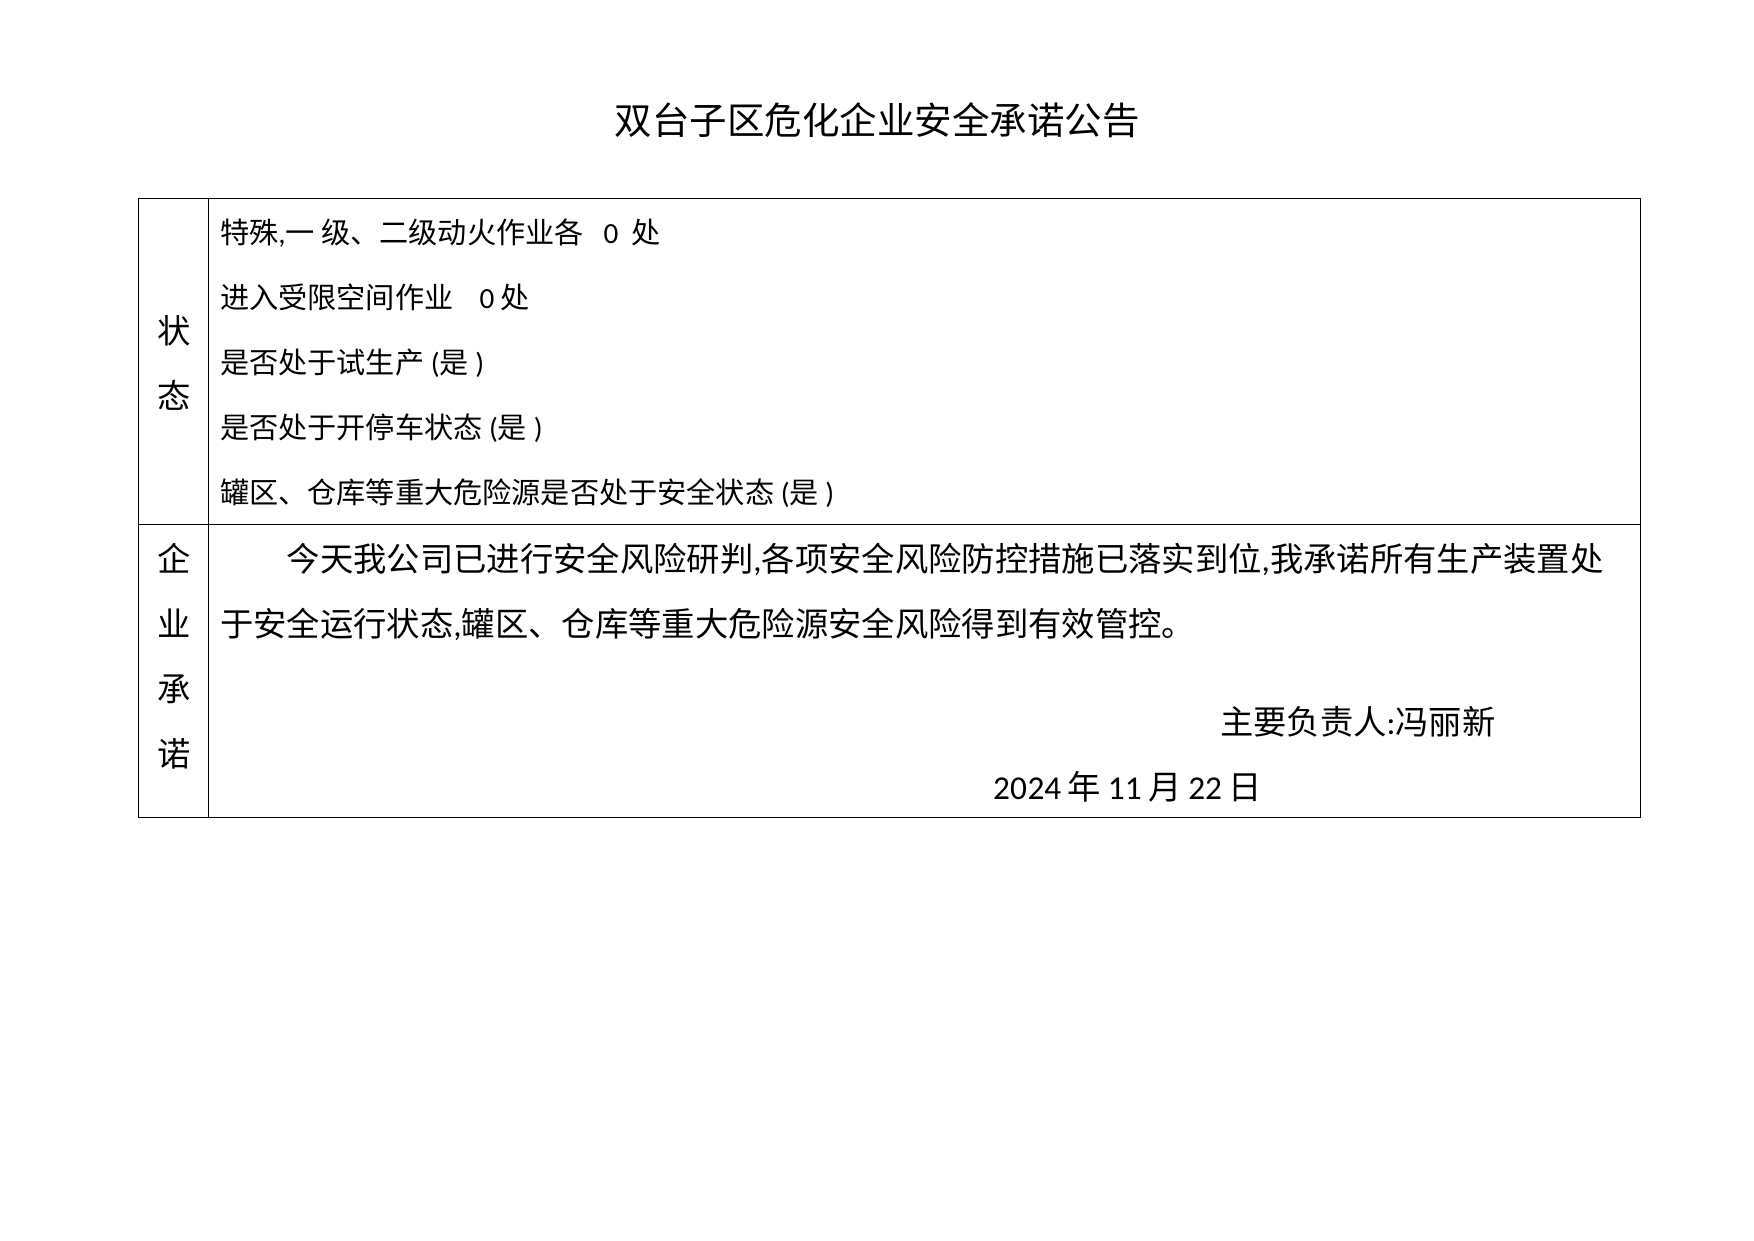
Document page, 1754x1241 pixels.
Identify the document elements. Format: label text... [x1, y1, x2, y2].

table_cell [209, 199, 1640, 524]
table_cell 企业状态 [139, 199, 208, 524]
table_cell 企业承诺 [139, 525, 208, 817]
table_cell 今天我公司已进行安全风险研判,各项安全风险防控措施已落实到位,我承诺所有生产装置处于安全运行状态,罐区、仓库等重大危险源安全风险得到有效管控。 主要负责人:冯丽新 2024年11月22日 [209, 525, 1640, 817]
